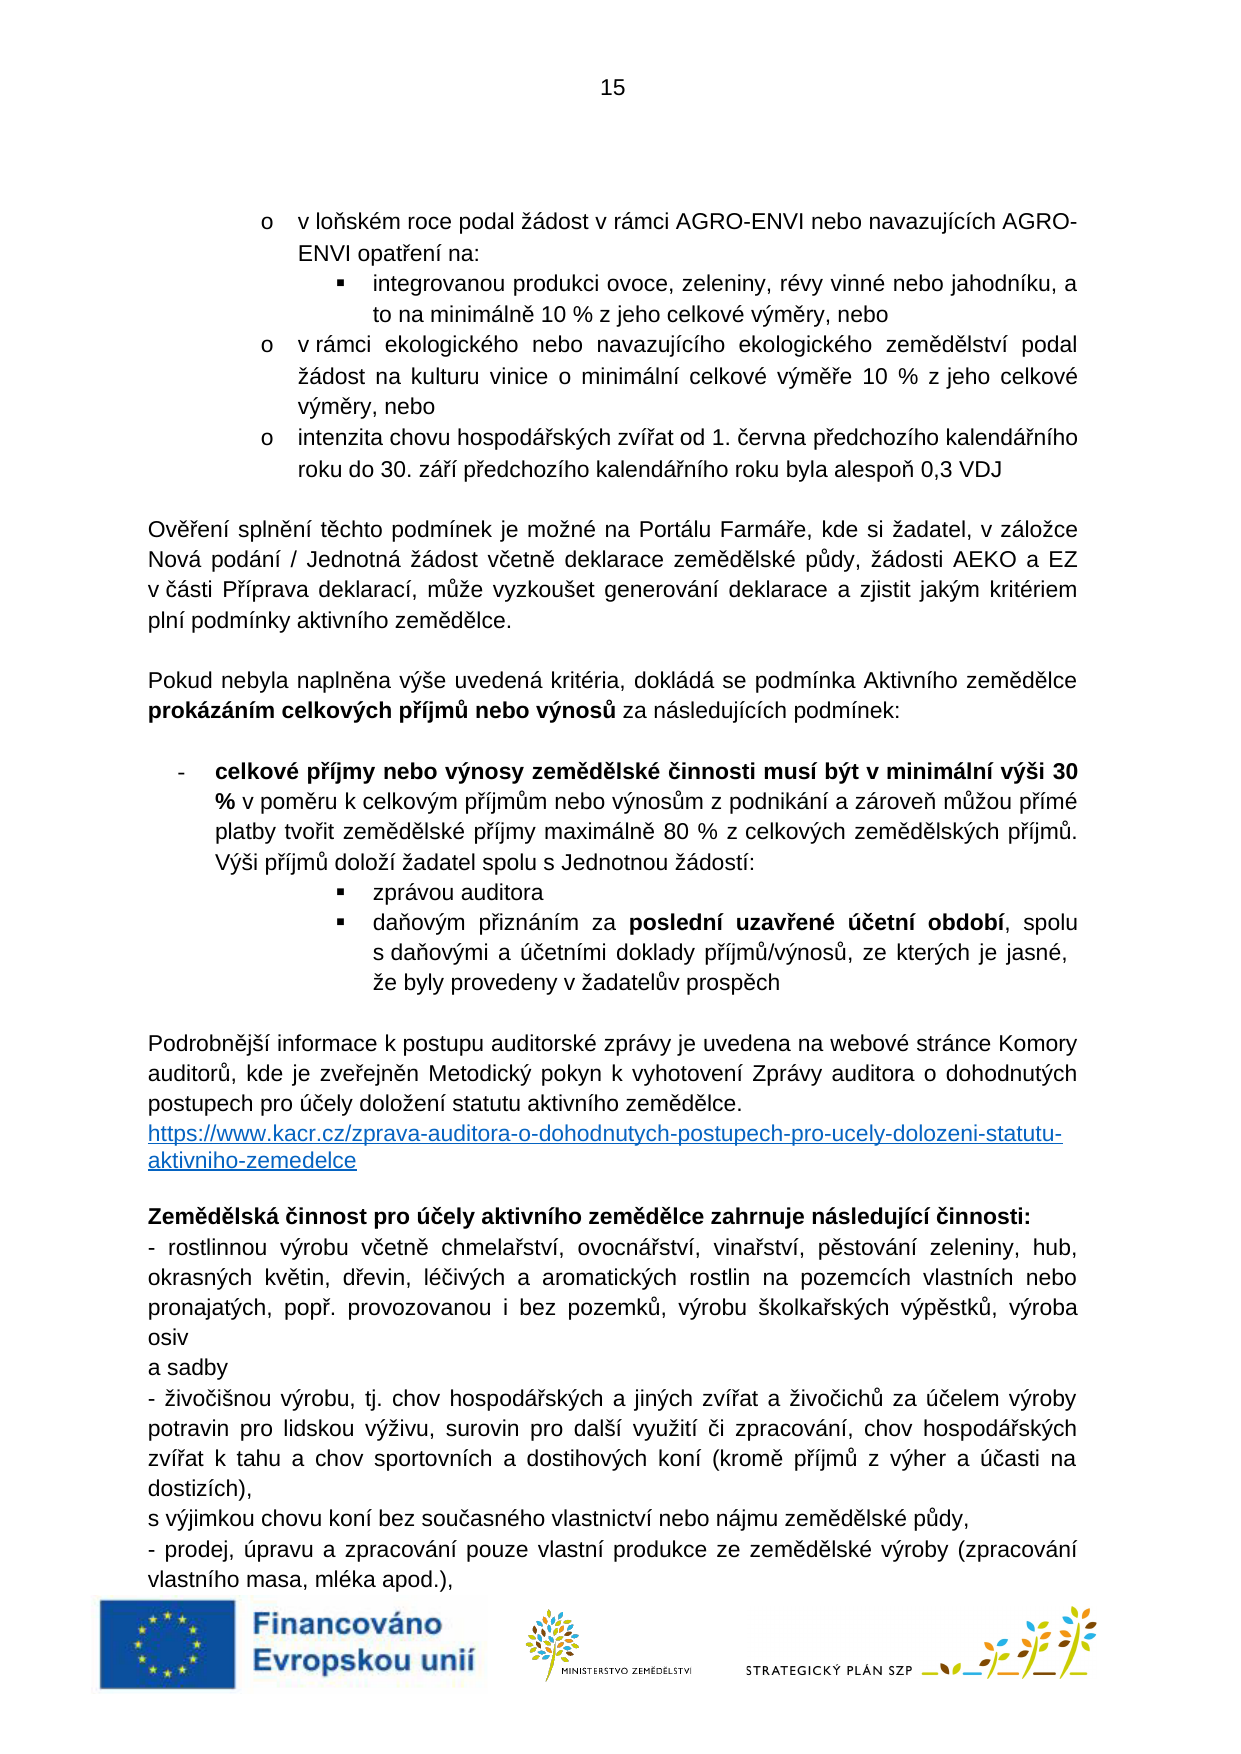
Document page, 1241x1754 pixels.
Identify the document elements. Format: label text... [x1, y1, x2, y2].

list v loňském roce podal žádost v rámci AGRO-ENVI nebo navazujících AGRO-ENVI opatření na: [260, 208, 1078, 267]
list integrovanou produkci ovoce, zeleniny, révy vinné nebo jahodníku, a to na minimálně 10 % z jeho celkové výměry, nebo [335, 270, 1078, 327]
list celkové příjmy nebo výnosy zemědělské činnosti musí být v minimální výši 30 % v poměru k celkovým příjmům nebo výnosům z podnikání a zároveň můžou přímé platby tvořit zemědělské příjmy maximálně 80 % z celkových zemědělských příjmů. Výši příjmů doloží žadatel spolu s Jednotnou žádostí: [177, 758, 1078, 875]
text Ověření splnění těchto podmínek je možné na Portálu Farmáře, kde si žadatel, v záložce Nová podání / Jednotná žádost včetně deklarace zemědělské půdy, žádosti AEKO a EZ v části Příprava deklarací, může vyzkoušet generování deklarace a zjistit jakým kritériem plní podmínky aktivního zemědělce. [148, 516, 1078, 633]
text Podrobnější informace k postupu auditorské zprávy je uvedena na webové stránce Komory auditorů, kde je zveřejněn Metodický pokyn k vyhotovení Zprávy auditora o dohodnutých postupech pro účely doložení statutu aktivního zemědělce. [148, 1030, 1078, 1116]
list zprávou auditora [335, 879, 1078, 905]
picture [525, 1609, 692, 1682]
text - rostlinnou výrobu včetně chmelařství, ovocnářství, vinařství, pěstování zeleniny, hub, okrasných květin, dřevin, léčivých a aromatických rostlin na pozemcích vlastních nebo pronajatých, popř. provozovanou i bez pozemků, výrobu školkařských výpěstků, výroba osiv a sadby [148, 1233, 1078, 1381]
list daňovým přiznáním za poslední uzavřené účetní období, spolu s daňovými a účetními doklady příjmů/výnosů, ze kterých je jasné, že byly provedeny v žadatelův prospěch [335, 909, 1078, 996]
list v rámci ekologického nebo navazujícího ekologického zemědělství podal žádost na kulturu vinice o minimální celkové výměře 10 % z jeho celkové výměry, nebo [260, 331, 1078, 419]
text Pokud nebyla naplněna výše uvedená kritéria, dokládá se podmínka Aktivního zemědělce prokázáním celkových příjmů nebo výnosů za následujících podmínek: [148, 667, 1078, 724]
list intenzita chovu hospodářských zvířat od 1. června předchozího kalendářního roku do 30. září předchozího kalendářního roku byla alespoň 0,3 VDJ [260, 423, 1078, 482]
text - živočišnou výrobu, tj. chov hospodářských a jiných zvířat a živočichů za účelem výroby potravin pro lidskou výživu, surovin pro další využití či zpracování, chov hospodářských zvířat k tahu a chov sportovních a dostihových koní (kromě příjmů z výher a účasti na dostizích), s výjimkou chovu koní bez současného vlastnictví nebo nájmu zemědělské půdy, [148, 1384, 1078, 1532]
text - prodej, úpravu a zpracování pouze vlastní produkce ze zemědělské výroby (zpracování vlastního masa, mléka apod.), [148, 1536, 1078, 1592]
text Zemědělská činnost pro účely aktivního zemědělce zahrnuje následující činnosti: [148, 1203, 1078, 1229]
text https://www.kacr.cz/zprava-auditora-o-dohodnutych-postupech-pro-ucely-dolozeni-statutu-aktivniho-zemedelce [148, 1120, 1078, 1173]
picture [746, 1606, 1097, 1679]
